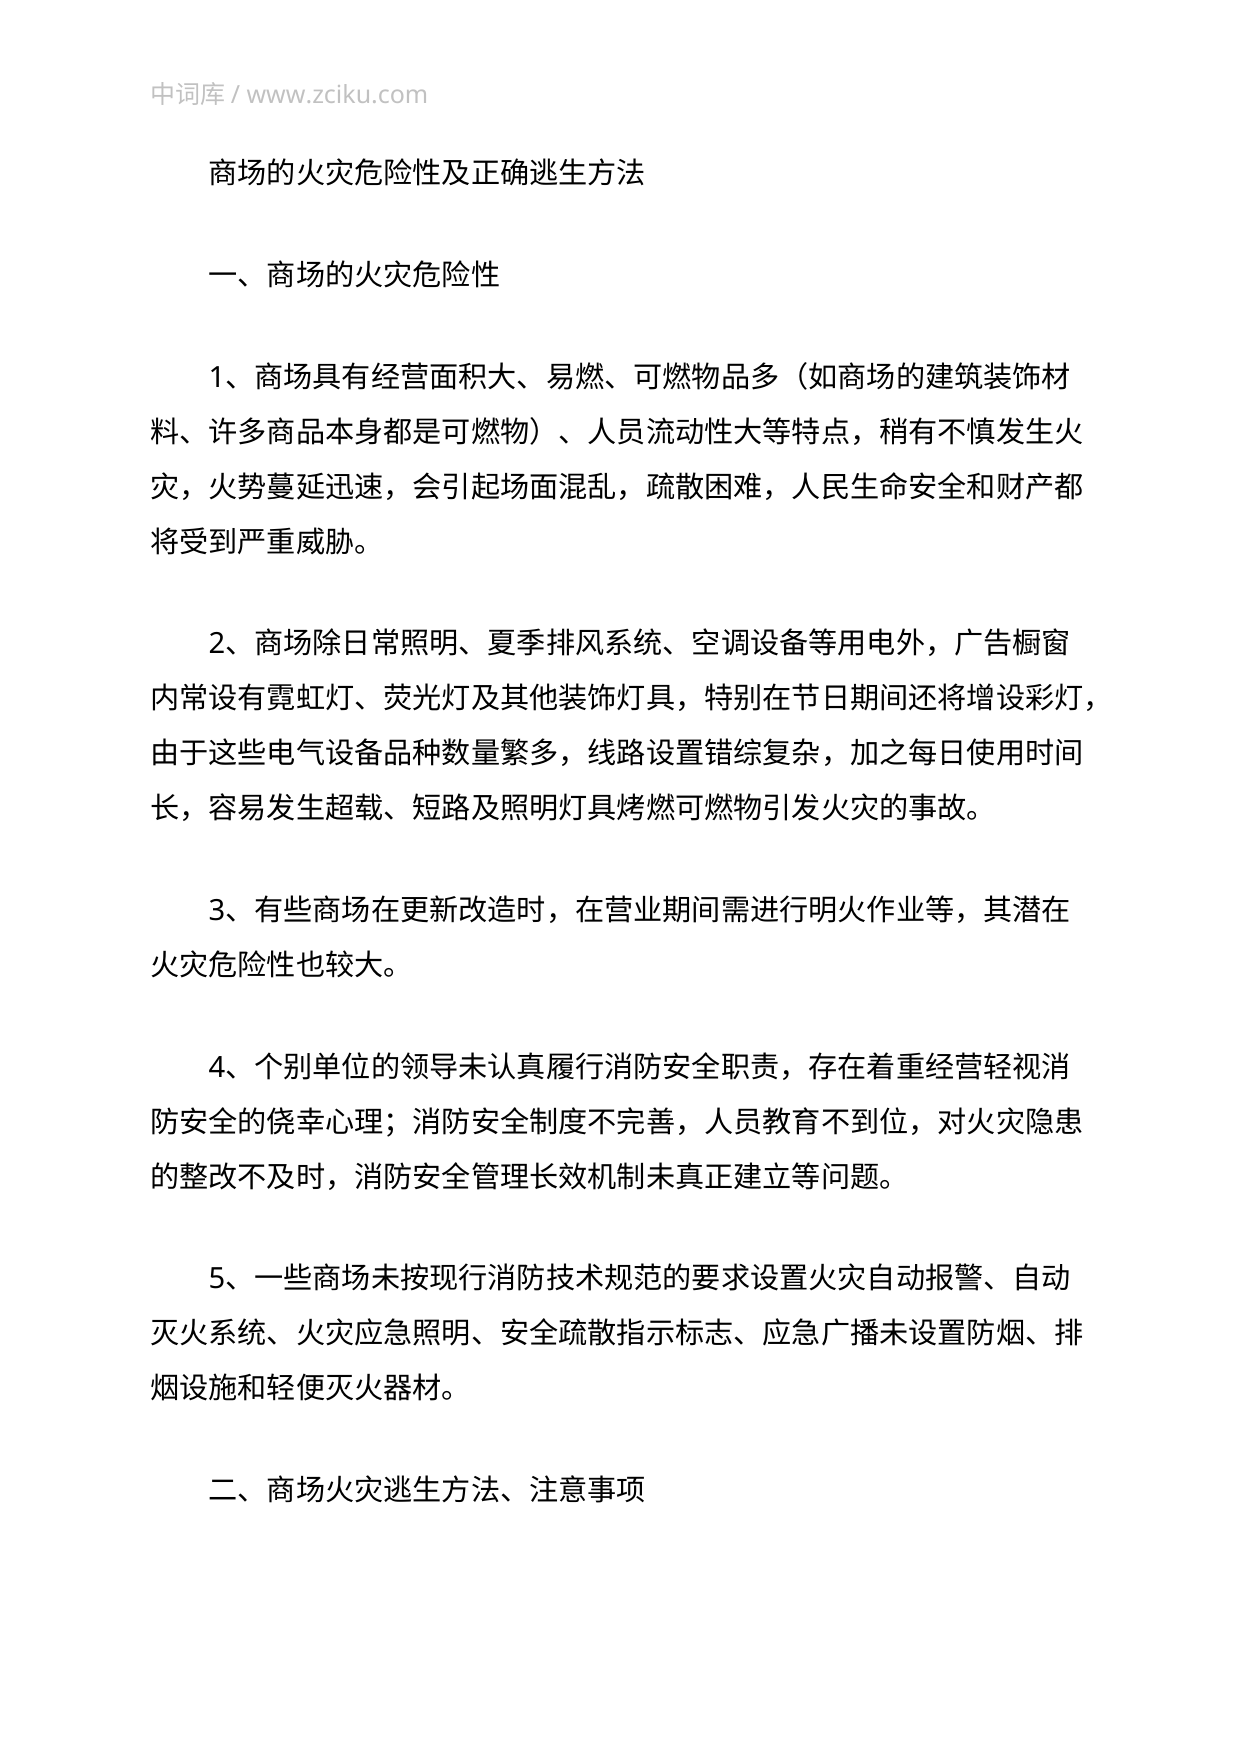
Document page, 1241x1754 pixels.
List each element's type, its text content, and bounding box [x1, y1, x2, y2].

text 商场的火灾危险性及正确逃生方法 [150, 150, 1090, 192]
text 二、商场火灾逃生方法、注意事项 [150, 1467, 1090, 1509]
text 3、有些商场在更新改造时，在营业期间需进行明火作业等，其潜在火灾危险性也较大。 [150, 887, 1090, 984]
text 5、一些商场未按现行消防技术规范的要求设置火灾自动报警、自动灭火系统、火灾应急照明、安全疏散指示标志、应急广播未设置防烟、排烟设施和轻便灭火器材。 [150, 1255, 1090, 1407]
text 4、个别单位的领导未认真履行消防安全职责，存在着重经营轻视消防安全的侥幸心理；消防安全制度不完善，人员教育不到位，对火灾隐患的整改不及时，消防安全管理长效机制未真正建立等问题。 [150, 1043, 1090, 1196]
text 2、商场除日常照明、夏季排风系统、空调设备等用电外，广告橱窗内常设有霓虹灯、荧光灯及其他装饰灯具，特别在节日期间还将增设彩灯，由于这些电气设备品种数量繁多，线路设置错综复杂，加之每日使用时间长，容易发生超载、短路及照明灯具烤燃可燃物引发火灾的事故。 [150, 620, 1090, 827]
text 一、商场的火灾危险性 [150, 252, 1090, 294]
text 1、商场具有经营面积大、易燃、可燃物品多（如商场的建筑装饰材料、许多商品本身都是可燃物）、人员流动性大等特点，稍有不慎发生火灾，火势蔓延迅速，会引起场面混乱，疏散困难，人民生命安全和财产都将受到严重威胁。 [150, 353, 1090, 561]
